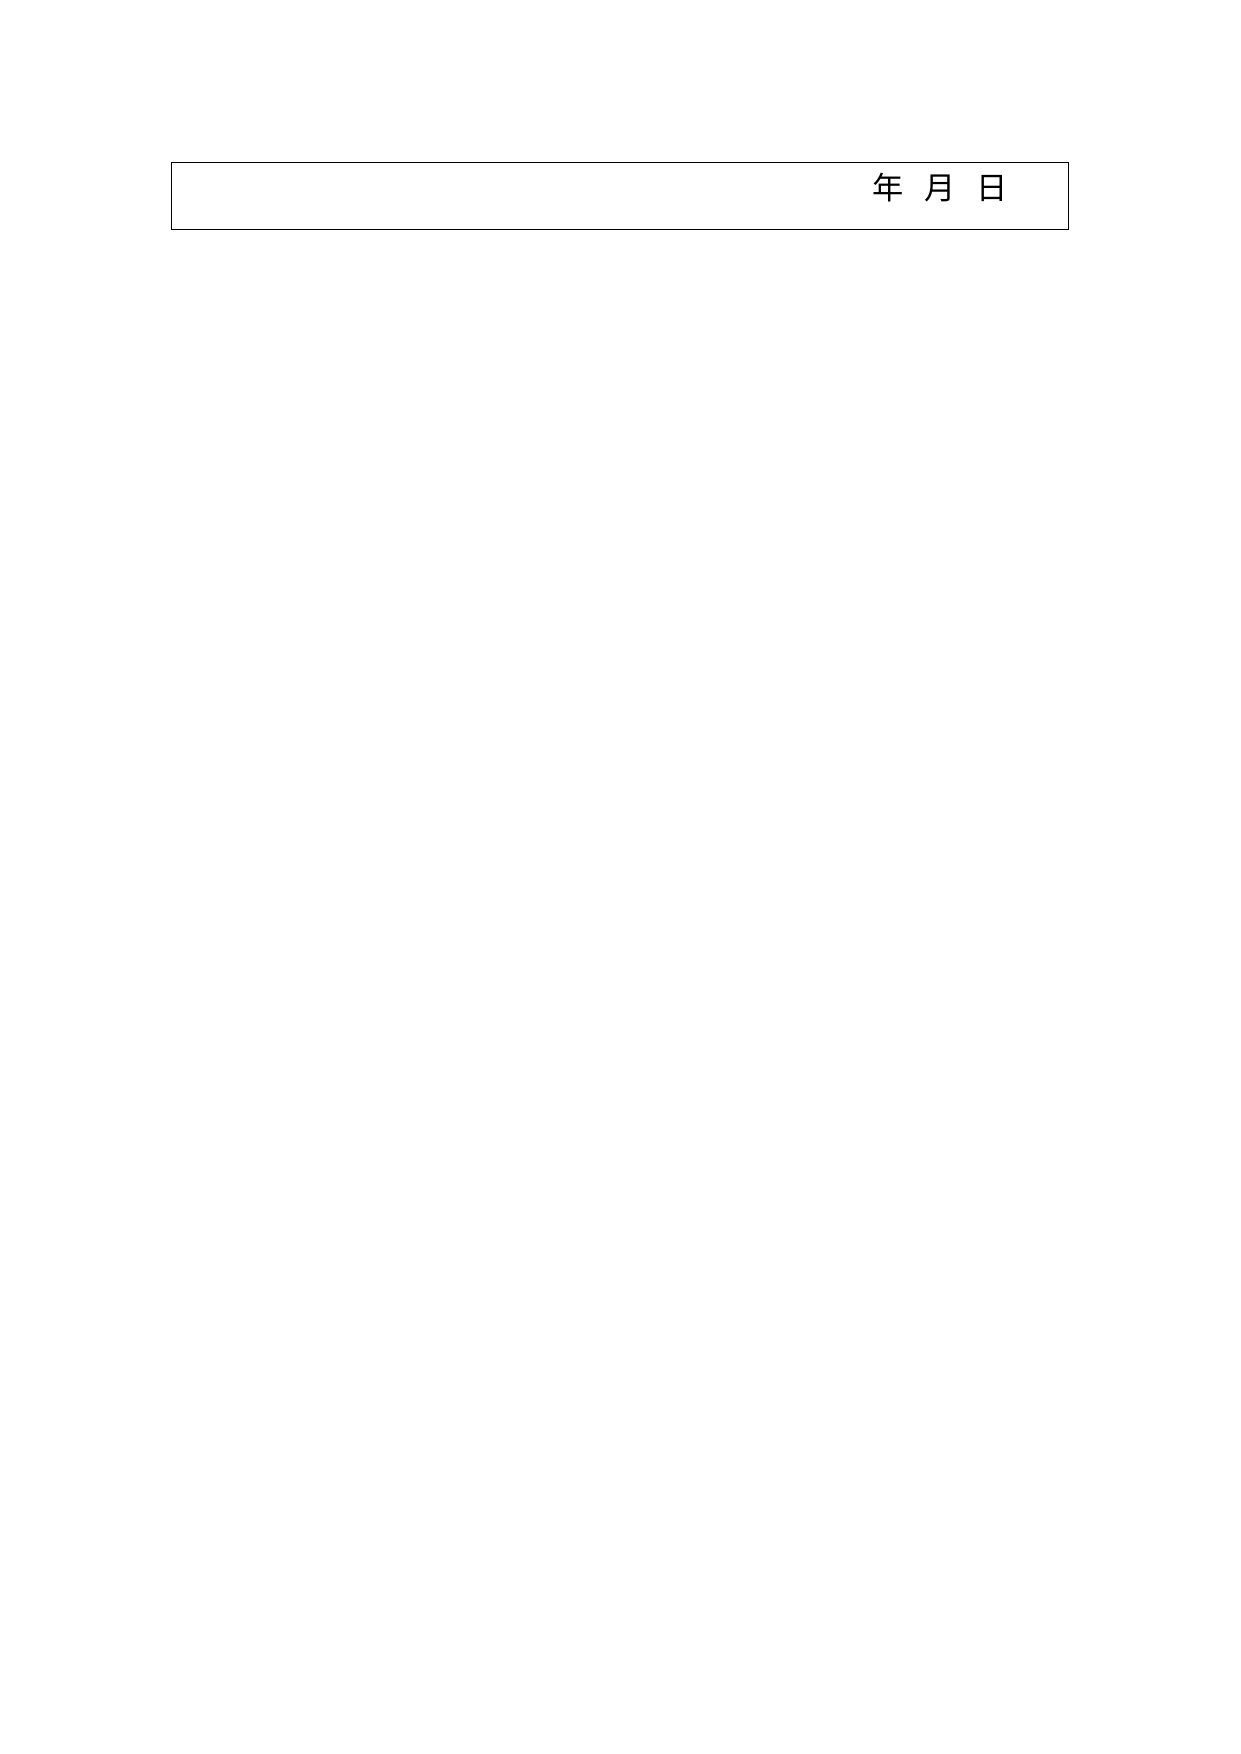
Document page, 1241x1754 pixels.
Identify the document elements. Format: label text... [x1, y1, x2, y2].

table_cell 所属单位意见： （盖章） 年 月 日 [172, 163, 1068, 229]
